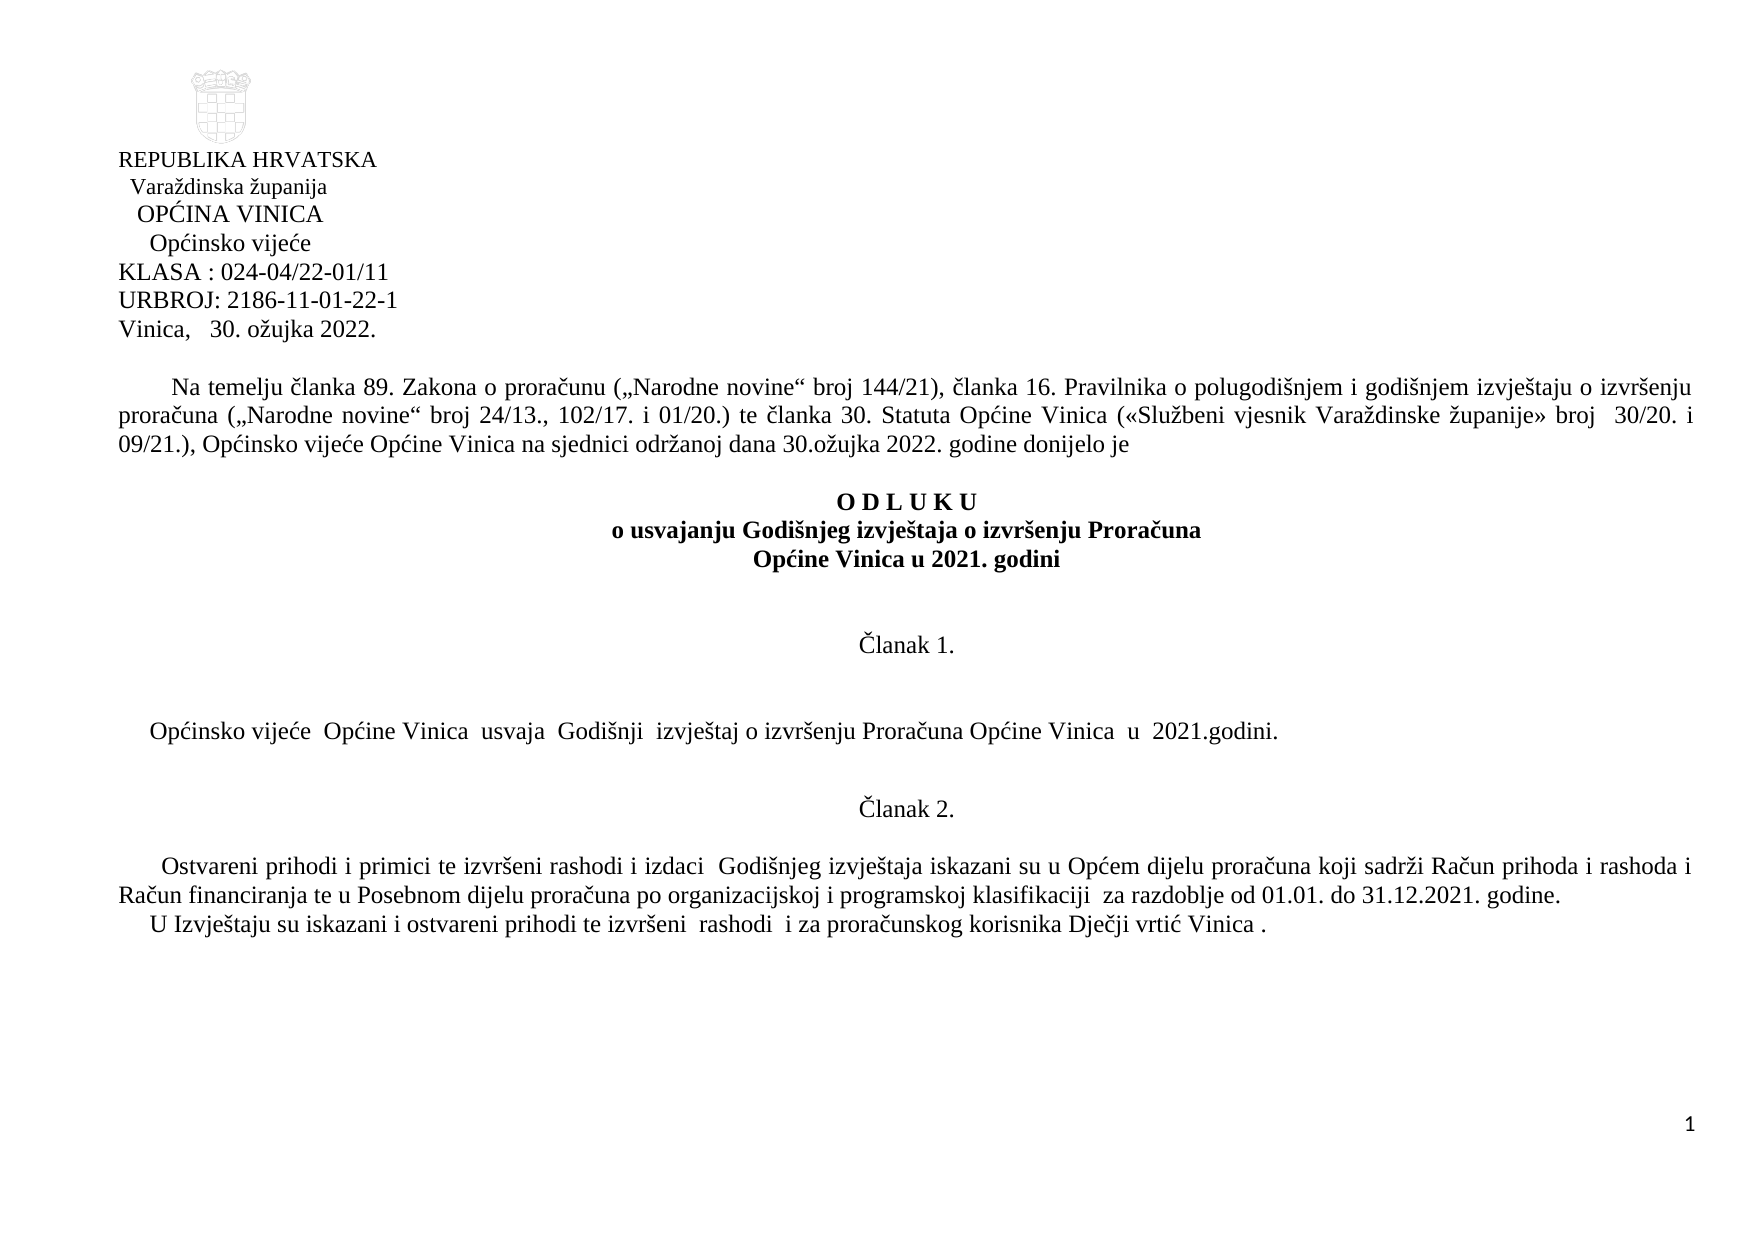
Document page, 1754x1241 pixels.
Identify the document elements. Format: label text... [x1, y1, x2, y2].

text Općinsko vijeće Općine Vinica usvaja Godišnji izvještaj o izvršenju Proračuna Općine Vinica u 2021.godini. [118, 716, 1695, 745]
text Općine Vinica u 2021. godini [118, 544, 1695, 573]
text REPUBLIKA HRVATSKA [118, 146, 1695, 173]
text Vinica, 30. ožujka 2022. [118, 314, 1695, 343]
text U Izvještaju su iskazani i ostvareni prihodi te izvršeni rashodi i za proračunskog korisnika Dječji vrtić Vinica . [118, 909, 1695, 937]
text OPĆINA VINICA [118, 199, 1695, 228]
text Članak 1. [118, 630, 1695, 659]
text Članak 2. [118, 794, 1695, 822]
text O D L U K U [118, 487, 1695, 515]
text Općinsko vijeće [118, 228, 1695, 257]
text URBROJ: 2186-11-01-22-1 [118, 285, 1695, 314]
text o usvajanju Godišnjeg izvještaja o izvršenju Proračuna [118, 515, 1695, 544]
text Varaždinska županija [118, 173, 1695, 199]
text Ostvareni prihodi i primici te izvršeni rashodi i izdaci Godišnjeg izvještaja iskazani su u Općem dijelu proračuna koji sadrži Račun prihoda i rashoda i Račun financiranja te u Posebnom dijelu proračuna po organizacijskoj i programskoj klasifikaciji za razdoblje od 01.01. do 31.12.2021. godine. [118, 851, 1695, 909]
text Na temelju članka 89. Zakona o proračunu („Narodne novine“ broj 144/21), članka 16. Pravilnika o polugodišnjem i godišnjem izvještaju o izvršenju proračuna („Narodne novine“ broj 24/13., 102/17. i 01/20.) te članka 30. Statuta Općine Vinica («Službeni vjesnik Varaždinske županije» broj 30/20. i 09/21.), Općinsko vijeće Općine Vinica na sjednici održanoj dana 30.ožujka 2022. godine donijelo je [118, 372, 1695, 458]
text KLASA : 024-04/22-01/11 [118, 257, 1695, 285]
